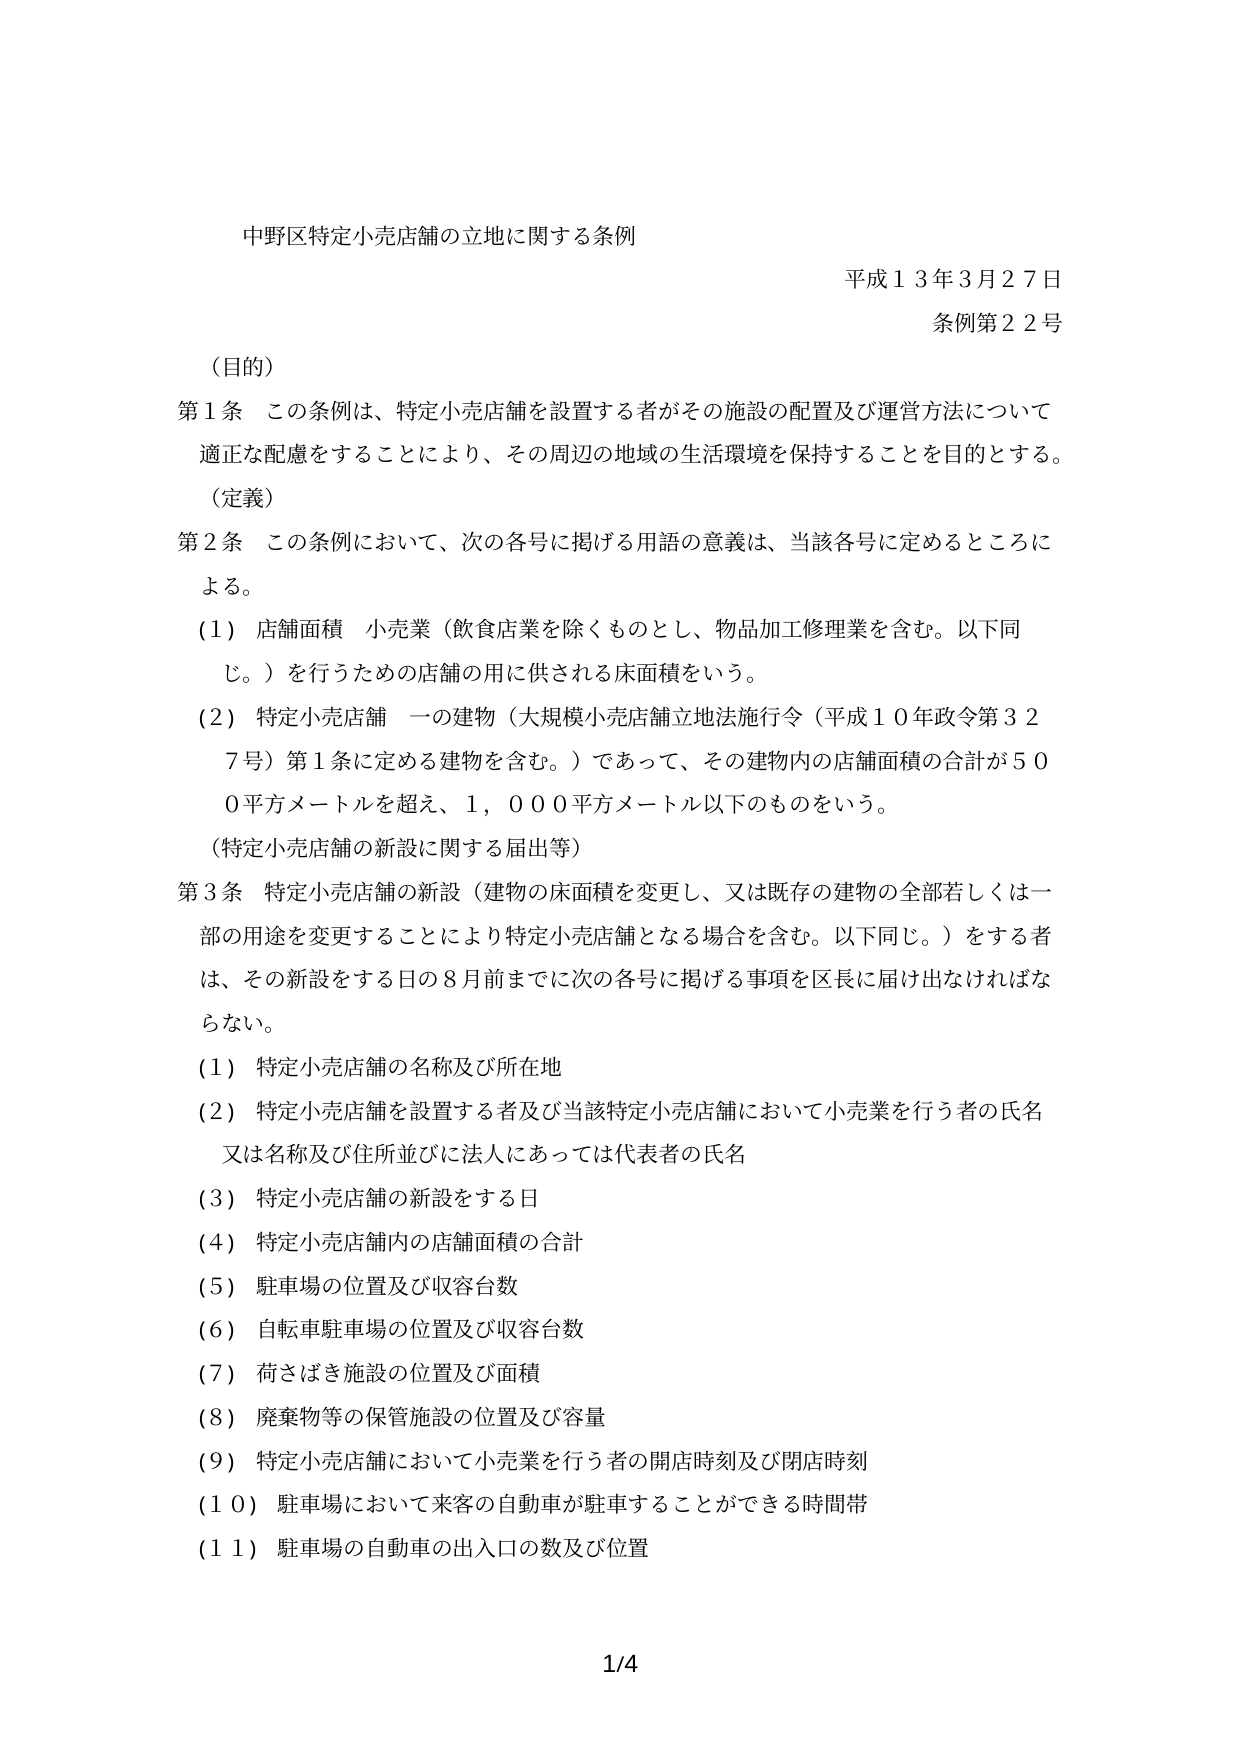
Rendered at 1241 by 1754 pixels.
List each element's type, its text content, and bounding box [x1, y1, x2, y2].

text (５) 駐車場の位置及び収容台数 [199, 1257, 1063, 1300]
text (３) 特定小売店舗の新設をする日 [199, 1169, 1063, 1213]
text (２) 特定小売店舗を設置する者及び当該特定小売店舗において小売業を行う者の氏名又は名称及び住所並びに法人にあっては代表者の氏名 [199, 1082, 1063, 1169]
text (１) 特定小売店舗の名称及び所在地 [199, 1038, 1063, 1082]
text (７) 荷さばき施設の位置及び面積 [199, 1344, 1063, 1388]
text (１０) 駐車場において来客の自動車が駐車することができる時間帯 [199, 1475, 1063, 1519]
text (１) 店舗面積 小売業（飲食店業を除くものとし、物品加工修理業を含む。以下同じ。）を行うための店舗の用に供される床面積をいう。 [199, 600, 1063, 688]
text (９) 特定小売店舗において小売業を行う者の開店時刻及び閉店時刻 [199, 1432, 1063, 1475]
text （特定小売店舗の新設に関する届出等） [199, 819, 1063, 863]
text (１１) 駐車場の自動車の出入口の数及び位置 [199, 1519, 1063, 1563]
text 条例第２２号 [177, 294, 1063, 338]
text (６) 自転車駐車場の位置及び収容台数 [199, 1300, 1063, 1344]
text (２) 特定小売店舗 一の建物（大規模小売店舗立地法施行令（平成１０年政令第３２７号）第１条に定める建物を含む。）であって、その建物内の店舗面積の合計が５００平方メートルを超え、１，０００平方メートル以下のものをいう。 [199, 688, 1063, 819]
text 平成１３年３月２７日 [177, 250, 1063, 294]
text 第３条 特定小売店舗の新設（建物の床面積を変更し、又は既存の建物の全部若しくは一部の用途を変更することにより特定小売店舗となる場合を含む。以下同じ。）をする者は、その新設をする日の８月前までに次の各号に掲げる事項を区長に届け出なければならない。 [177, 863, 1063, 1038]
text （定義） [199, 469, 1063, 513]
text 第１条 この条例は、特定小売店舗を設置する者がその施設の配置及び運営方法について適正な配慮をすることにより、その周辺の地域の生活環境を保持することを目的とする。 [177, 382, 1063, 469]
text 中野区特定小売店舗の立地に関する条例 [243, 207, 1063, 250]
text （目的） [199, 338, 1063, 382]
text (８) 廃棄物等の保管施設の位置及び容量 [199, 1388, 1063, 1432]
text (４) 特定小売店舗内の店舗面積の合計 [199, 1213, 1063, 1257]
text 第２条 この条例において、次の各号に掲げる用語の意義は、当該各号に定めるところによる。 [177, 513, 1063, 600]
